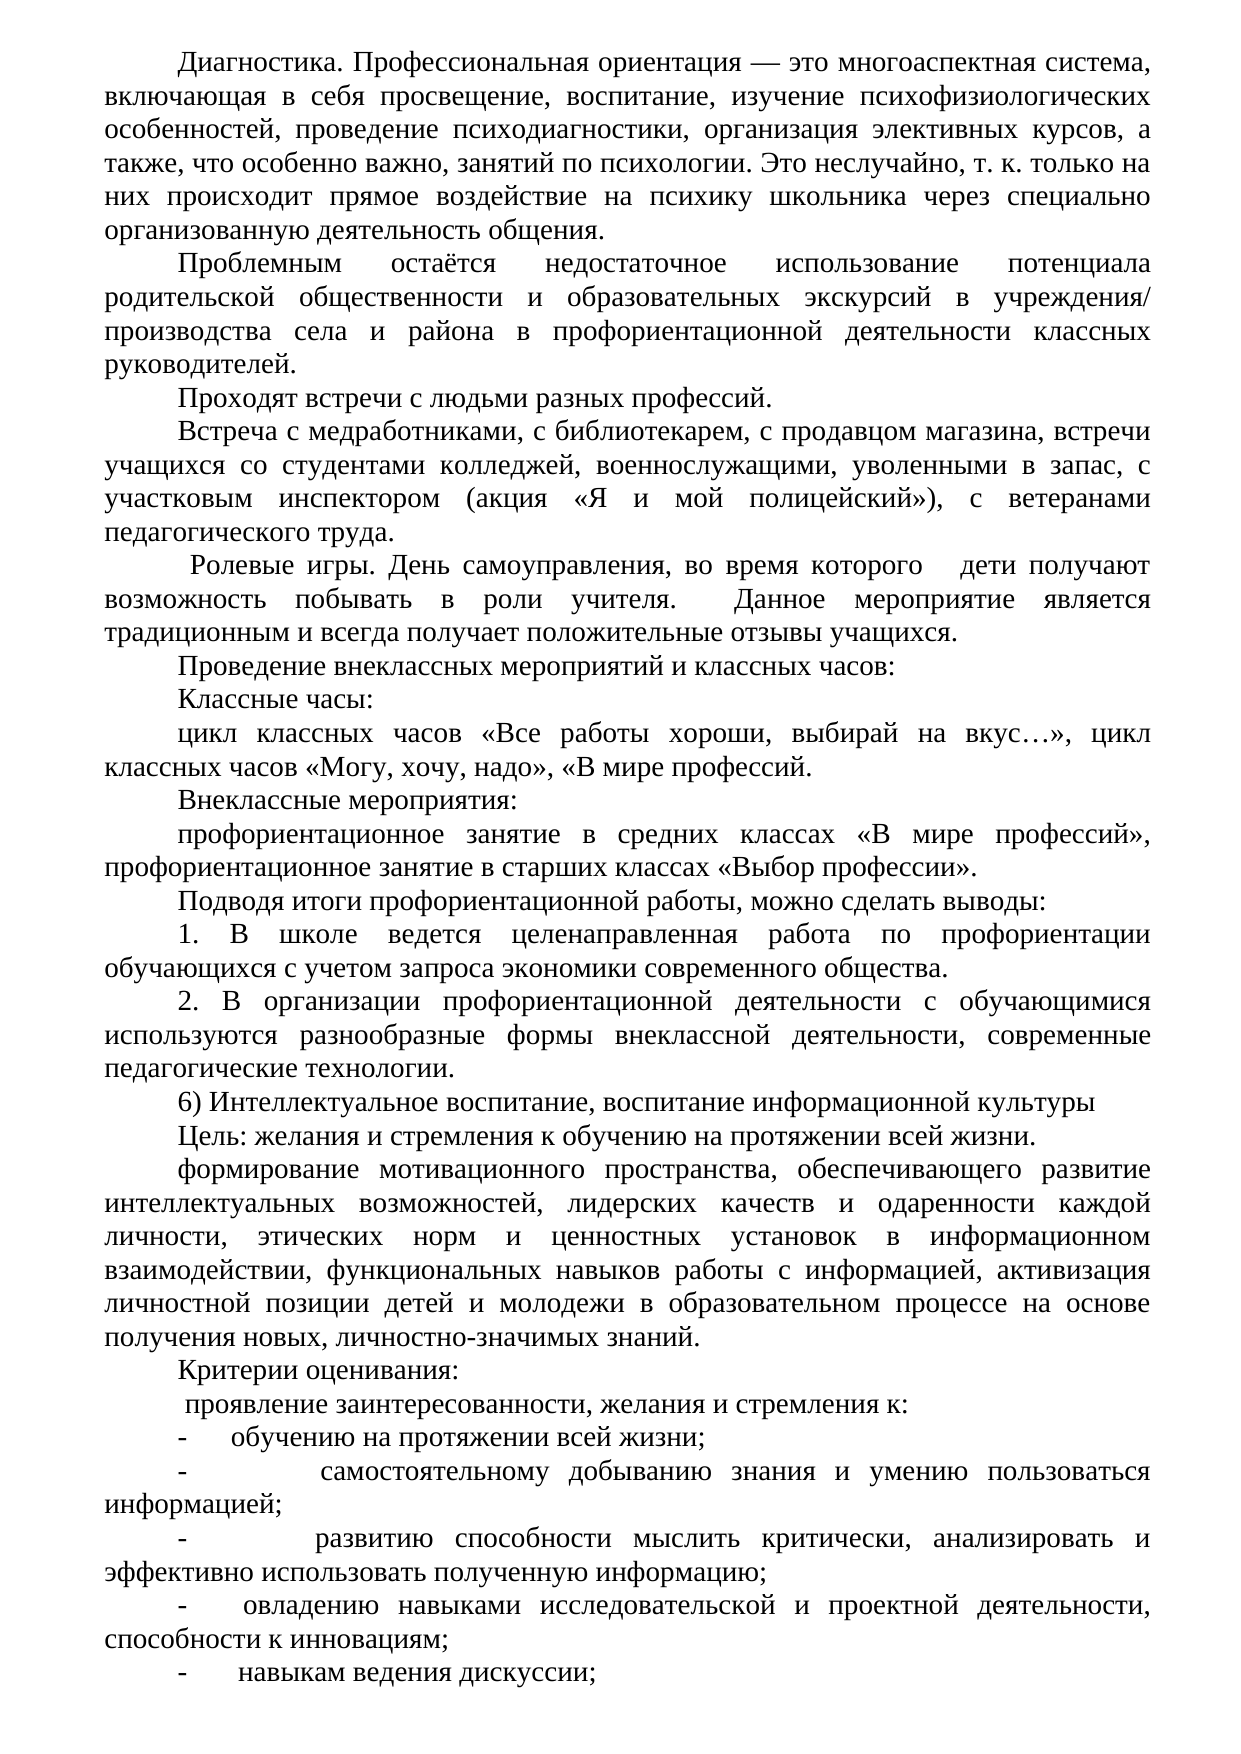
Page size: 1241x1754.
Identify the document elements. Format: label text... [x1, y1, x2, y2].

text - навыкам ведения дискуссии; [104, 1654, 1152, 1688]
text - развитию способности мыслить критически, анализировать и эффективно использовать полученную информацию; [104, 1520, 1152, 1587]
text - самостоятельному добыванию знания и умению пользоваться информацией; [104, 1453, 1152, 1520]
text формирование мотивационного пространства, обеспечивающего развитие интеллектуальных возможностей, лидерских качеств и одаренности каждой личности, этических норм и ценностных установок в информационном взаимодействии, функциональных навыков работы с информацией, активизация личностной позиции детей и молодежи в образовательном процессе на основе получения новых, личностно-значимых знаний. [104, 1151, 1152, 1352]
text Внеклассные мероприятия: [104, 782, 1152, 816]
text Проблемным остаётся недостаточное использование потенциала родительской общественности и образовательных экскурсий в учреждения/ производства села и района в профориентационной деятельности классных руководителей. [104, 246, 1152, 380]
text Встреча с медработниками, с библиотекарем, с продавцом магазина, встречи учащихся со студентами колледжей, военнослужащими, уволенными в запас, с участковым инспектором (акция «Я и мой полицейский»), с ветеранами педагогического труда. [104, 413, 1152, 547]
text - овладению навыками исследовательской и проектной деятельности, способности к инновациям; [104, 1587, 1152, 1654]
text 2. В организации профориентационной деятельности с обучающимися используются разнообразные формы внеклассной деятельности, современные педагогические технологии. [104, 983, 1152, 1084]
text 1. В школе ведется целенаправленная работа по профориентации обучающихся с учетом запроса экономики современного общества. [104, 916, 1152, 983]
text Проведение внеклассных мероприятий и классных часов: [104, 648, 1152, 682]
text Диагностика. Профессиональная ориентация — это многоаспектная система, включающая в себя просвещение, воспитание, изучение психофизиологических особенностей, проведение психодиагностики, организация элективных курсов, а также, что особенно важно, занятий по психологии. Это неслучайно, т. к. только на них происходит прямое воздействие на психику школьника через специально организованную деятельность общения. [104, 44, 1152, 246]
text Ролевые игры. День самоуправления, во время которого дети получают возможность побывать в роли учителя. Данное мероприятие является традиционным и всегда получает положительные отзывы учащихся. [104, 547, 1152, 648]
text Подводя итоги профориентационной работы, можно сделать выводы: [104, 883, 1152, 916]
text проявление заинтересованности, желания и стремления к: [104, 1386, 1152, 1419]
text Проходят встречи с людьми разных профессий. [104, 380, 1152, 413]
text Цель: желания и стремления к обучению на протяжении всей жизни. [104, 1118, 1152, 1151]
text 6) Интеллектуальное воспитание, воспитание информационной культуры [104, 1084, 1152, 1118]
text профориентационное занятие в средних классах «В мире профессий», профориентационное занятие в старших классах «Выбор профессии». [104, 816, 1152, 883]
text - обучению на протяжении всей жизни; [104, 1419, 1152, 1453]
text Классные часы: [104, 682, 1152, 715]
text Критерии оценивания: [104, 1352, 1152, 1386]
text цикл классных часов «Все работы хороши, выбирай на вкус…», цикл классных часов «Могу, хочу, надо», «В мире профессий. [104, 715, 1152, 782]
